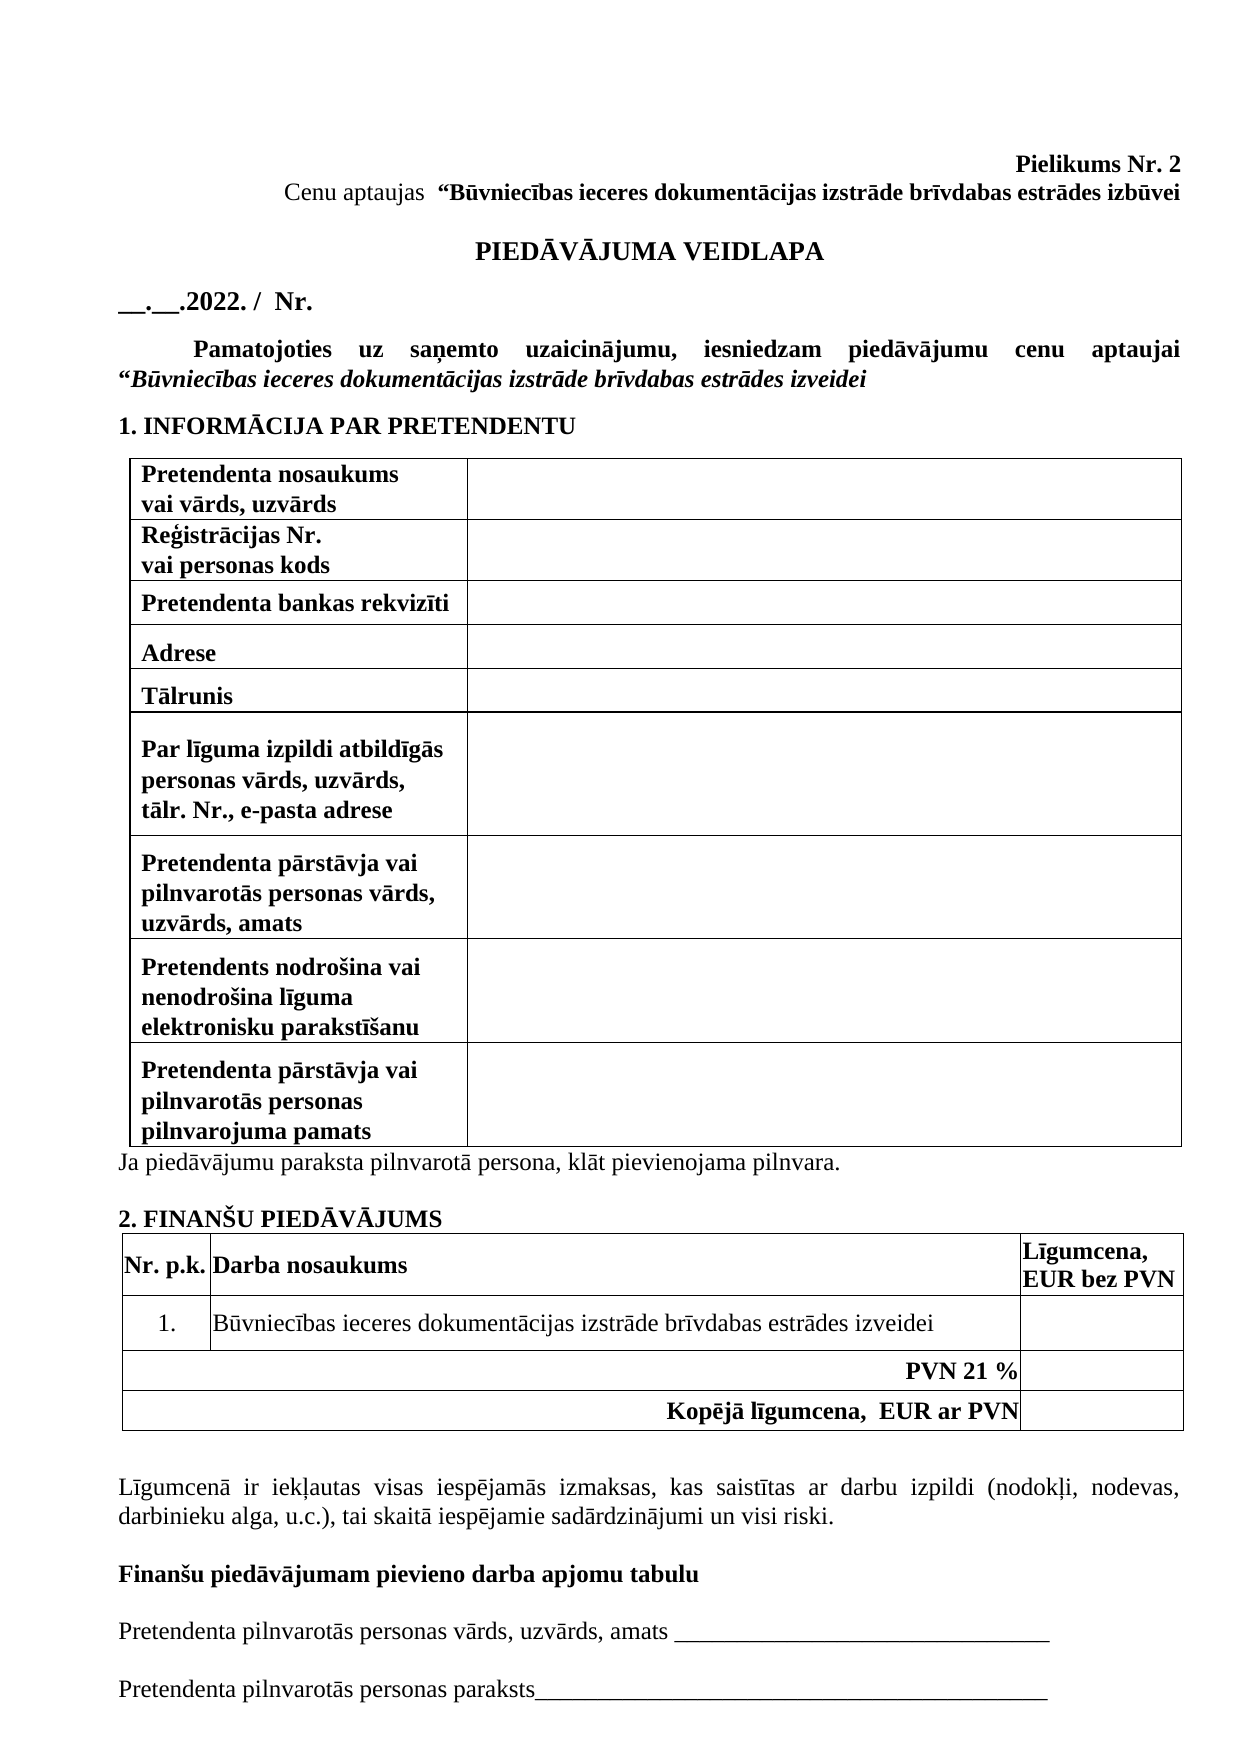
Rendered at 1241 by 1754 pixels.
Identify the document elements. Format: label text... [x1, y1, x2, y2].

text Pielikums Nr. 2 [118, 149, 1181, 177]
table_cell Par līguma izpildi atbildīgās personas vārds, uzvārds, tālr. Nr., e-pasta adrese [131, 713, 467, 834]
table_cell [1021, 1296, 1183, 1350]
table_cell [468, 625, 1181, 668]
table_cell Reģistrācijas Nr. vai personas kods [131, 520, 467, 580]
text Cenu aptaujas “Būvniecības ieceres dokumentācijas izstrāde brīvdabas estrādes izbūvei [118, 177, 1181, 206]
text Līgumcenā ir iekļautas visas iespējamās izmaksas, kas saistītas ar darbu izpildi (nodokļi, nodevas, darbinieku alga, u.c.), tai skaitā iespējamie sadārdzinājumi un visi riski. [118, 1472, 1181, 1530]
text 2. FINANŠU PIEDĀVĀJUMS [118, 1204, 1181, 1233]
table_header [468, 459, 1181, 519]
table_cell Kopējā līgumcena, EUR ar PVN [123, 1391, 1020, 1430]
table_cell Pretendenta pārstāvja vai pilnvarotās personas vārds, uzvārds, amats [131, 836, 467, 938]
table_cell [468, 669, 1181, 711]
table_cell Pretendenta bankas rekvizīti [131, 581, 467, 624]
table_cell [468, 520, 1181, 580]
table_header Pretendenta nosaukums vai vārds, uzvārds [131, 459, 467, 519]
table_cell [468, 713, 1181, 834]
text Pamatojoties uz saņemto uzaicinājumu, iesniedzam piedāvājumu cenu aptaujai “Būvniecības ieceres dokumentācijas izstrāde brīvdabas estrādes izveidei [118, 334, 1181, 393]
table_cell [1021, 1351, 1183, 1390]
text Pretendenta pilnvarotās personas paraksts_________________________________________ [118, 1674, 1181, 1702]
table_cell Tālrunis [131, 669, 467, 711]
table_cell Pretendents nodrošina vai nenodrošina līguma elektronisku parakstīšanu [131, 939, 467, 1042]
table_header Darba nosaukums [211, 1234, 1020, 1295]
table_cell 1. [123, 1296, 210, 1350]
table_cell [1021, 1391, 1183, 1430]
table_cell [468, 581, 1181, 624]
text __.__.2022. / Nr. [118, 285, 1181, 316]
text 1. INFORMĀCIJA PAR PRETENDENTU [118, 411, 1181, 440]
text Pretendenta pilnvarotās personas vārds, uzvārds, amats ______________________________ [118, 1616, 1181, 1645]
text PIEDĀVĀJUMA VEIDLAPA [118, 235, 1181, 266]
text Ja piedāvājumu paraksta pilnvarotā persona, klāt pievienojama pilnvara. [118, 1147, 1181, 1176]
table_cell Adrese [131, 625, 467, 668]
table_cell Būvniecības ieceres dokumentācijas izstrāde brīvdabas estrādes izveidei [211, 1296, 1020, 1350]
table_cell [468, 1043, 1181, 1146]
table_cell [468, 836, 1181, 938]
table_cell Pretendenta pārstāvja vai pilnvarotās personas pilnvarojuma pamats [131, 1043, 467, 1146]
table_cell PVN 21 % [123, 1351, 1020, 1390]
text Finanšu piedāvājumam pievieno darba apjomu tabulu [118, 1559, 1181, 1587]
table_cell [468, 939, 1181, 1042]
table_header Līgumcena, EUR bez PVN [1021, 1234, 1183, 1295]
table_header Nr. p.k. [123, 1234, 210, 1295]
